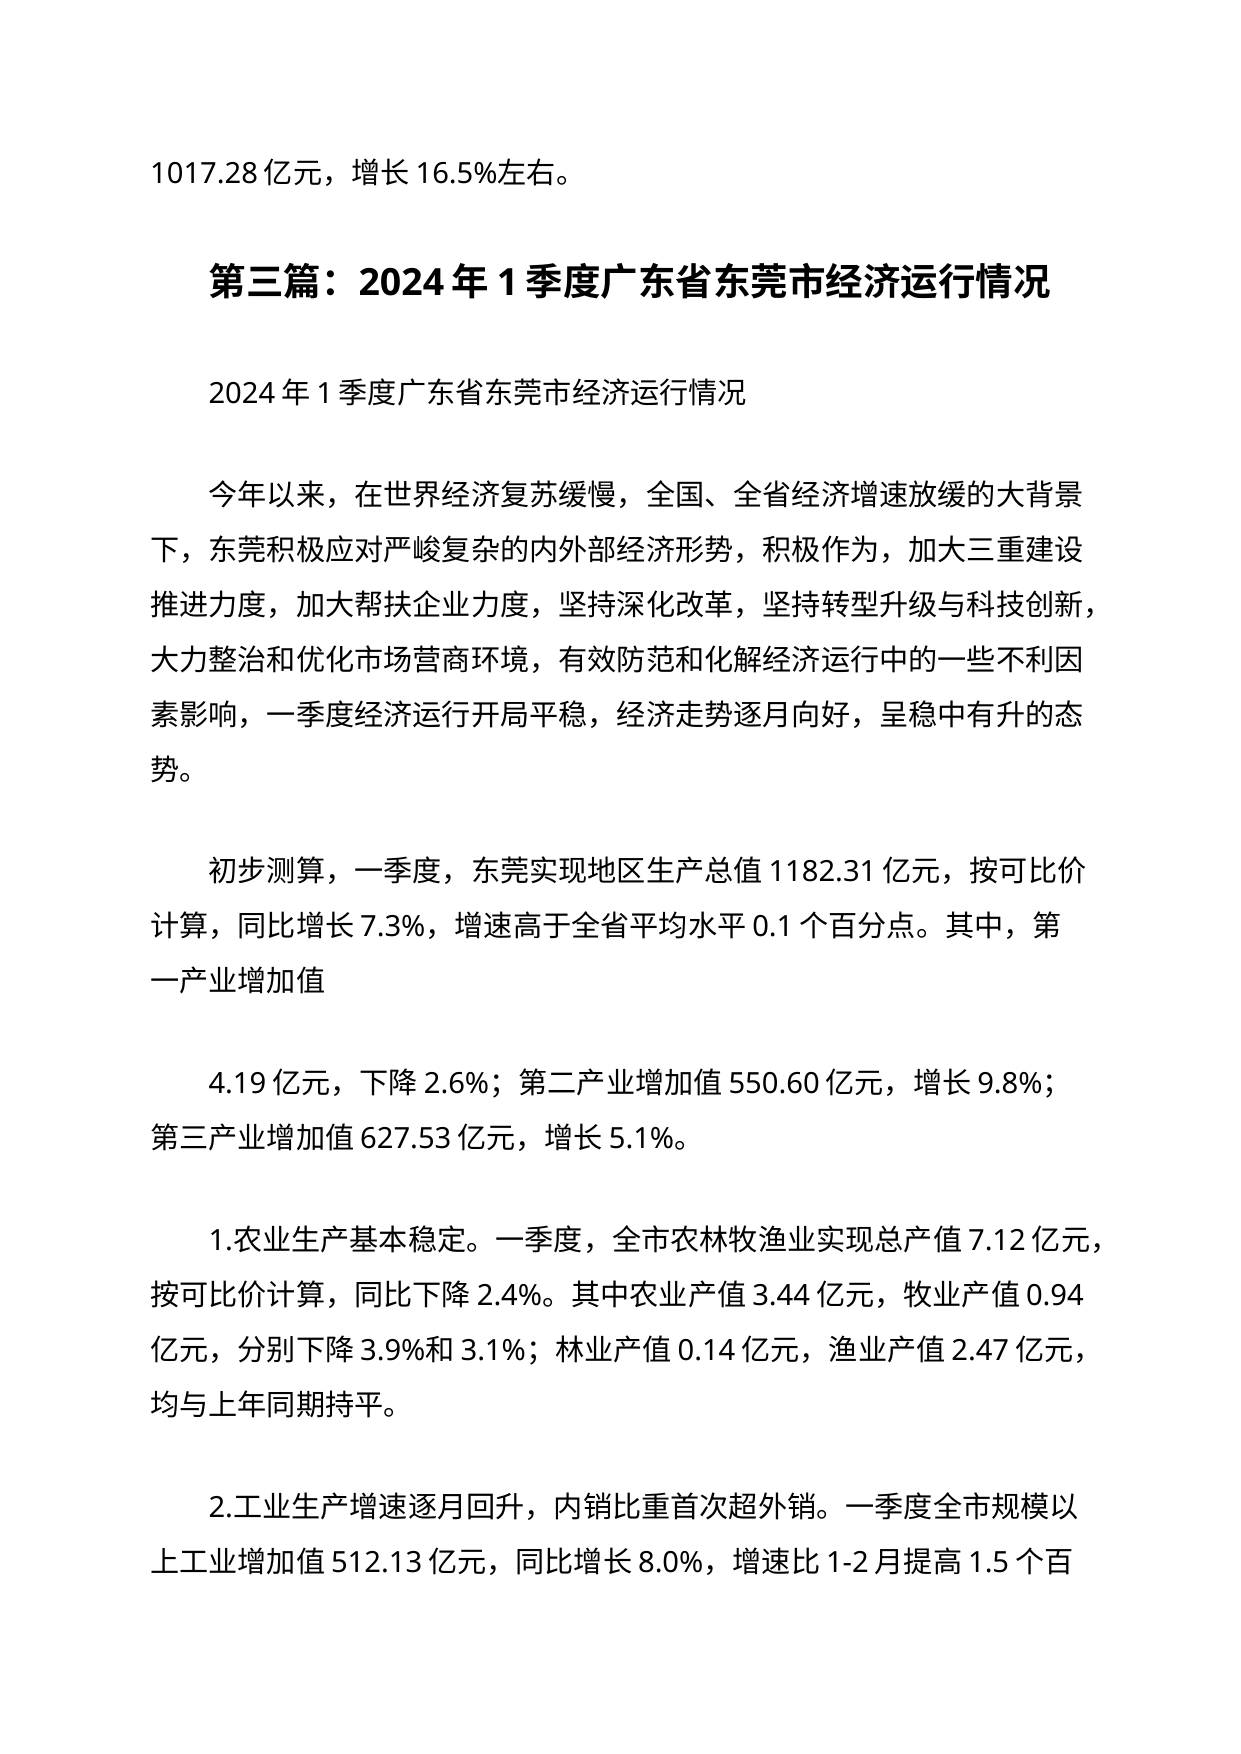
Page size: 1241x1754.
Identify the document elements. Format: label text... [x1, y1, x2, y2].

text 初步测算，一季度，东莞实现地区生产总值1182.31亿元，按可比价计算，同比增长7.3%，增速高于全省平均水平0.1个百分点。其中，第一产业增加值 [150, 848, 1090, 1000]
text 1.农业生产基本稳定。一季度，全市农林牧渔业实现总产值7.12亿元，按可比价计算，同比下降2.4%。其中农业产值3.44亿元，牧业产值0.94亿元，分别下降3.9%和3.1%；林业产值0.14亿元，渔业产值2.47亿元，均与上年同期持平。 [150, 1217, 1090, 1424]
text 第三篇：2024年1季度广东省东莞市经济运行情况 [150, 252, 1090, 306]
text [150, 1483, 1090, 1581]
text 2024年1季度广东省东莞市经济运行情况 [150, 369, 1090, 412]
text 今年以来，在世界经济复苏缓慢，全国、全省经济增速放缓的大背景下，东莞积极应对严峻复杂的内外部经济形势，积极作为，加大三重建设推进力度，加大帮扶企业力度，坚持深化改革，坚持转型升级与科技创新，大力整治和优化市场营商环境，有效防范和化解经济运行中的一些不利因素影响，一季度经济运行开局平稳，经济走势逐月向好，呈稳中有升的态势。 [150, 472, 1090, 788]
text 4.19亿元，下降2.6%；第二产业增加值550.60亿元，增长9.8%；第三产业增加值627.53亿元，增长5.1%。 [150, 1059, 1090, 1157]
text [150, 150, 1090, 192]
